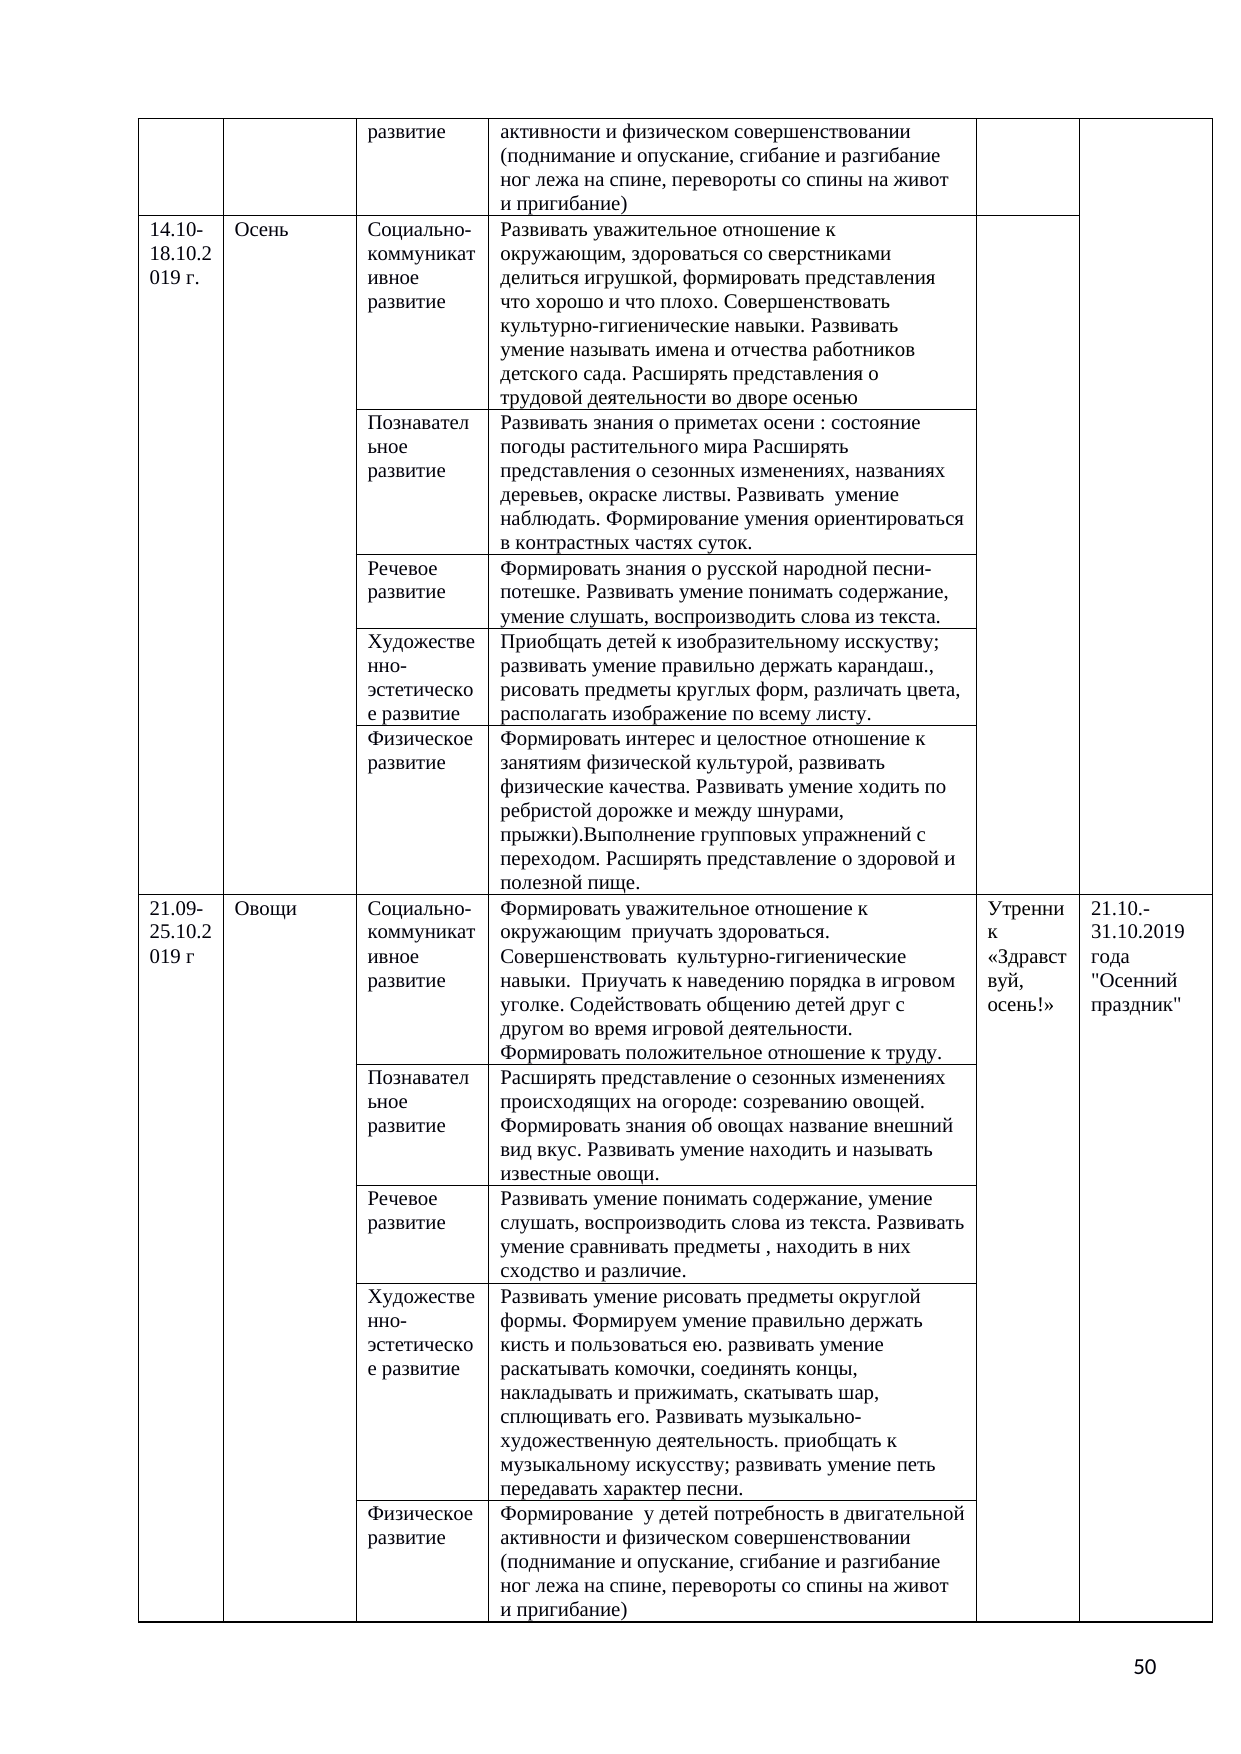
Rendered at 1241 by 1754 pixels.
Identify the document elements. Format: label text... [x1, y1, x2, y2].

table_cell Речевое развитие [357, 1186, 488, 1282]
table_cell Овощи [224, 895, 356, 1621]
table_cell Художественно-эстетическое развитие [357, 1284, 488, 1500]
table_cell Формировать знания о русской народной песни-потешке. Развивать умение понимать содержание, умение слушать, воспроизводить слова из текста. [489, 555, 976, 628]
table_cell Формировать уважительное отношение к окружающим приучать здороваться. Совершенствовать культурно-гигиенические навыки. Приучать к наведению порядка в игровом уголке. Содействовать общению детей друг с другом во время игровой деятельности. Формировать положительное отношение к труду. [489, 895, 976, 1064]
table_cell Расширять представление о сезонных изменениях происходящих на огороде: созреванию овощей. Формировать знания об овощах название внешний вид вкус. Развивать умение находить и называть известные овощи. [489, 1065, 976, 1185]
table_cell Утренник «Здравствуй, осень!» [977, 895, 1079, 1621]
table_cell 21.10.-31.10.2019 года "Осенний праздник" [1080, 895, 1212, 1621]
table_cell Физическое развитие [357, 1501, 488, 1621]
table_cell Развивать умение рисовать предметы округлой формы. Формируем умение правильно держать кисть и пользоваться ею. развивать умение раскатывать комочки, соединять концы, накладывать и прижимать, скатывать шар, сплющивать его. Развивать музыкально-художественную деятельность. приобщать к музыкальному искусству; развивать умение петь передавать характер песни. [489, 1284, 976, 1500]
table_cell 14.10-18.10.2019 г. [139, 216, 223, 894]
table_cell Художественно-эстетическое развитие [357, 629, 488, 725]
table_cell Речевое развитие [357, 555, 488, 628]
table_cell Физическое развитие [357, 119, 488, 215]
table_cell [977, 216, 1079, 894]
table_cell Развивать уважительное отношение к окружающим, здороваться со сверстниками делиться игрушкой, формировать представления что хорошо и что плохо. Совершенствовать культурно-гигиенические навыки. Развивать умение называть имена и отчества работников детского сада. Расширять представления о трудовой деятельности во дворе осенью [489, 216, 976, 409]
table_cell Развивать умение понимать содержание, умение слушать, воспроизводить слова из текста. Развивать умение сравнивать предметы , находить в них сходство и различие. [489, 1186, 976, 1282]
table_cell Физическое развитие [357, 726, 488, 894]
table_cell Социально-коммуникативное развитие [357, 895, 488, 1064]
table_cell Познавательное развитие [357, 1065, 488, 1185]
table_cell Социально-коммуникативное развитие [357, 216, 488, 409]
table_cell Познавательное развитие [357, 410, 488, 554]
table_cell Осень [224, 216, 356, 894]
table_cell Приобщать детей к изобразительному исскуству; развивать умение правильно держать карандаш., рисовать предметы круглых форм, различать цвета, располагать изображение по всему листу. [489, 629, 976, 725]
table_cell Формировать интерес и целостное отношение к занятиям физической культурой, развивать физические качества. Развивать умение ходить по ребристой дорожке и между шнурами, прыжки).Выполнение групповых упражнений с переходом. Расширять представление о здоровой и полезной пище. [489, 726, 976, 894]
table_cell 21.09-25.10.2019 г [139, 895, 223, 1621]
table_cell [489, 119, 976, 215]
table_cell Развивать знания о приметах осени : состояние погоды растительного мира Расширять представления о сезонных изменениях, названиях деревьев, окраске листвы. Развивать умение наблюдать. Формирование умения ориентироваться в контрастных частях суток. [489, 410, 976, 554]
